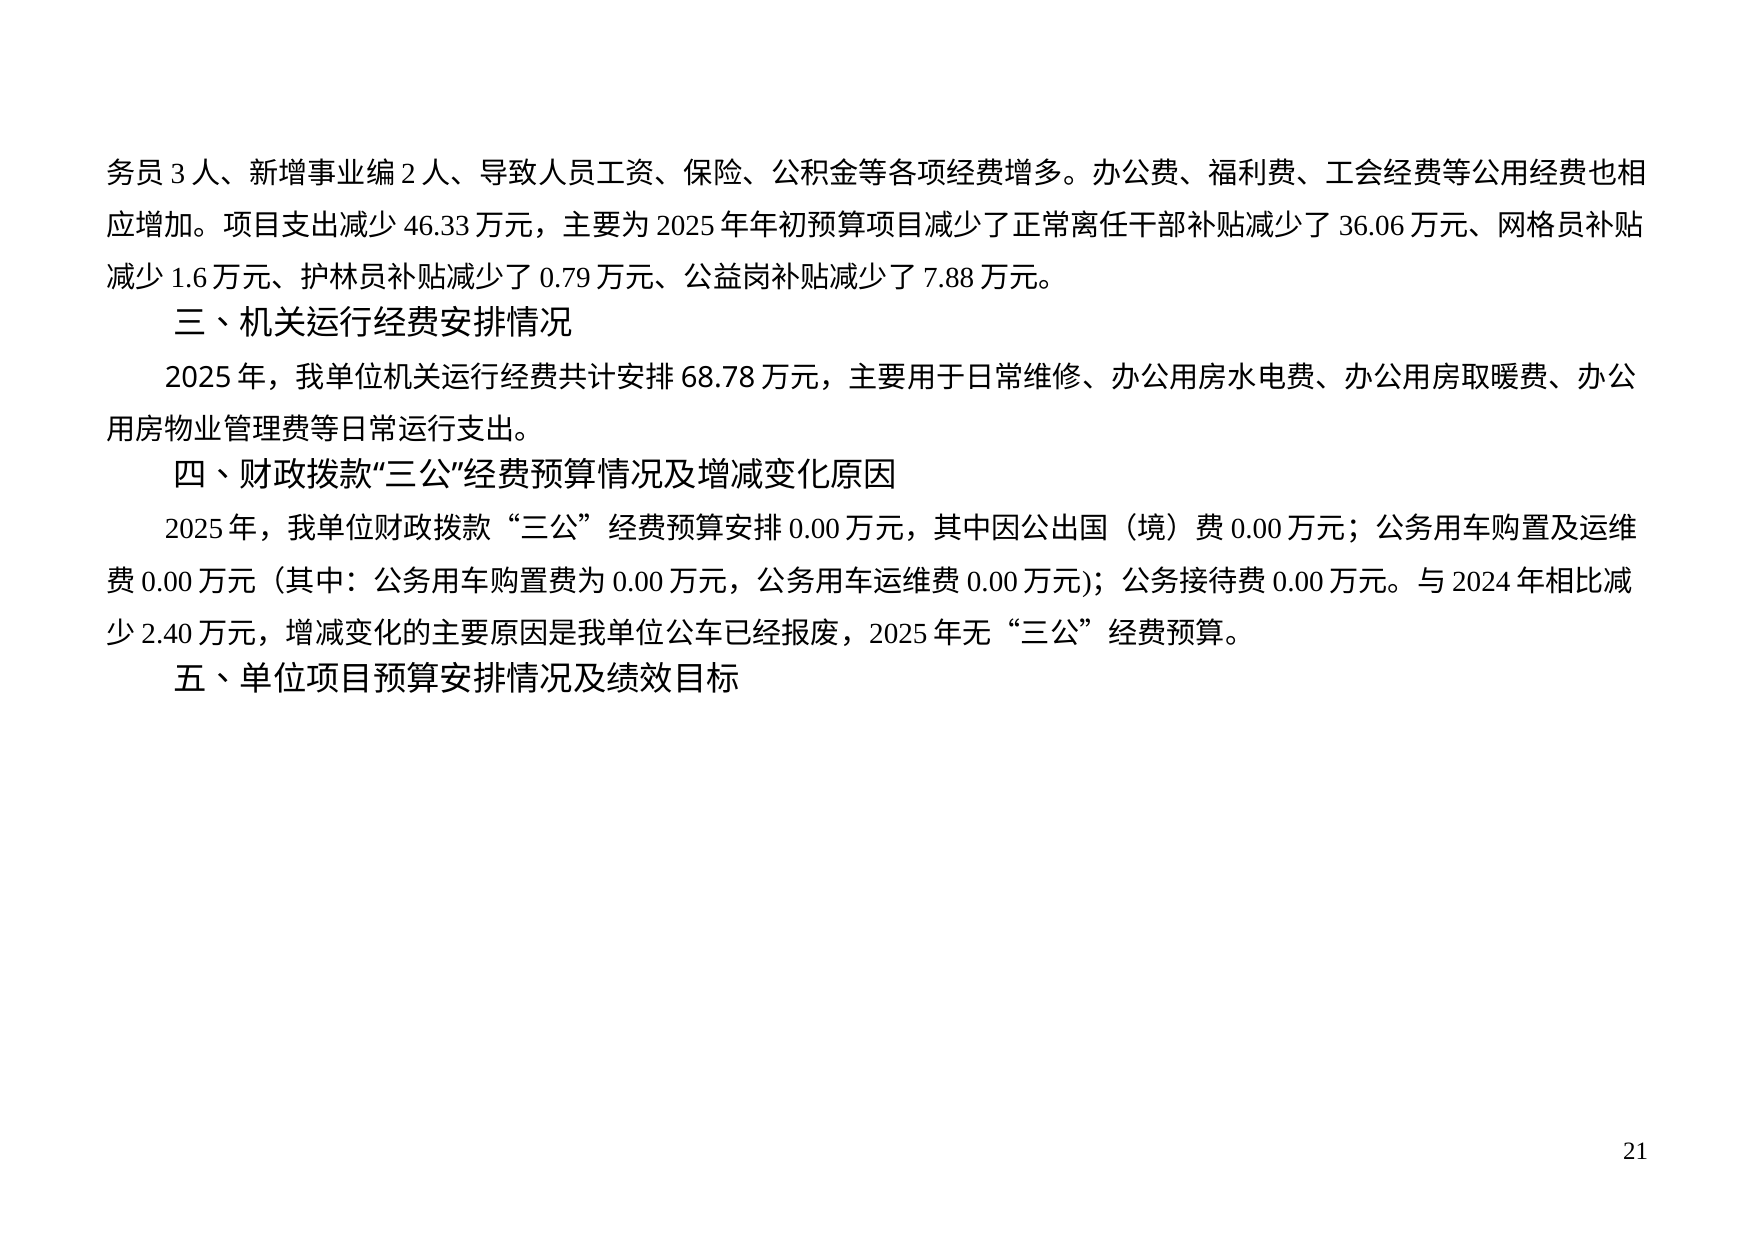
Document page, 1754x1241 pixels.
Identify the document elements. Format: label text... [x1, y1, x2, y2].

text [106, 142, 1648, 298]
text 2025年，我单位财政拨款“三公”经费预算安排0.00万元，其中因公出国（境）费0.00万元；公务用车购置及运维费0.00万元（其中：公务用车购置费为0.00万元，公务用车运维费0.00万元)；公务接待费0.00万元。与2024年相比减少2.40万元，增减变化的主要原因是我单位公车已经报废，2025年无“三公”经费预算。 [106, 497, 1648, 653]
text 三、机关运行经费安排情况 [106, 299, 1648, 344]
text 四、财政拨款“三公”经费预算情况及增减变化原因 [106, 451, 1648, 496]
text 五、单位项目预算安排情况及绩效目标 [106, 654, 1648, 700]
text 2025年，我单位机关运行经费共计安排68.78万元，主要用于日常维修、办公用房水电费、办公用房取暖费、办公用房物业管理费等日常运行支出。 [106, 346, 1648, 450]
